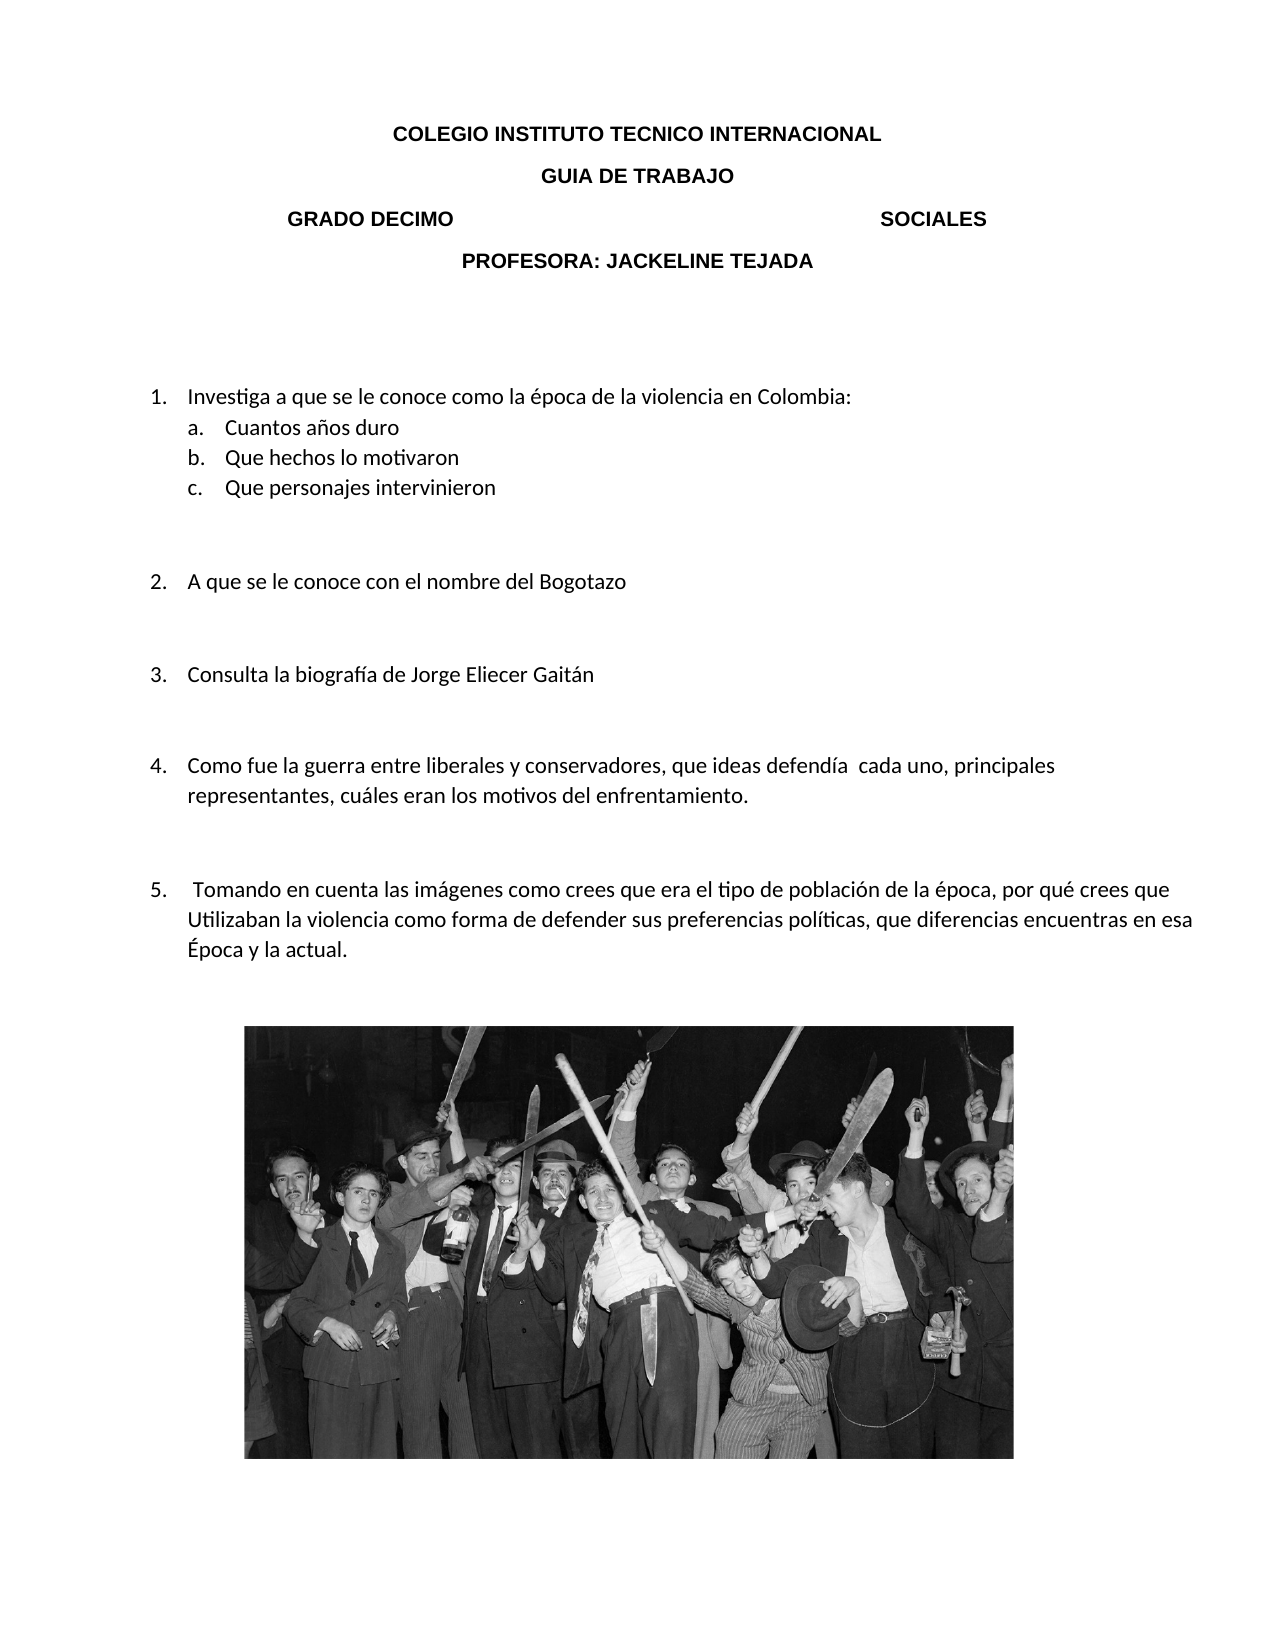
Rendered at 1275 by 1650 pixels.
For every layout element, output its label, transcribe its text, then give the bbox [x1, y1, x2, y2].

list Tomando en cuenta las imágenes como crees que era el tipo de población de la época, por qué crees que [150, 875, 1200, 903]
text GRADO DECIMO SOCIALES [75, 207, 1200, 231]
list Que personajes intervinieron [187, 473, 1200, 501]
list Cuantos años duro [187, 413, 1200, 441]
list Que hechos lo motivaron [187, 443, 1200, 471]
list Utilizaban la violencia como forma de defender sus preferencias políticas, que diferencias encuentras en esa [187, 905, 1200, 933]
list Consulta la biografía de Jorge Eliecer Gaitán [150, 661, 1200, 689]
text COLEGIO INSTITUTO TECNICO INTERNACIONAL [75, 122, 1200, 146]
list A que se le conoce con el nombre del Bogotazo [150, 567, 1200, 595]
picture [244, 1026, 1014, 1459]
text GUIA DE TRABAJO [75, 164, 1200, 188]
list Como fue la guerra entre liberales y conservadores, que ideas defendía cada uno, principales representantes, cuáles eran los motivos del enfrentamiento. [150, 751, 1200, 809]
list Investiga a que se le conoce como la época de la violencia en Colombia: [150, 382, 1200, 411]
text PROFESORA: JACKELINE TEJADA [75, 249, 1200, 273]
list Época y la actual. [187, 936, 1200, 964]
